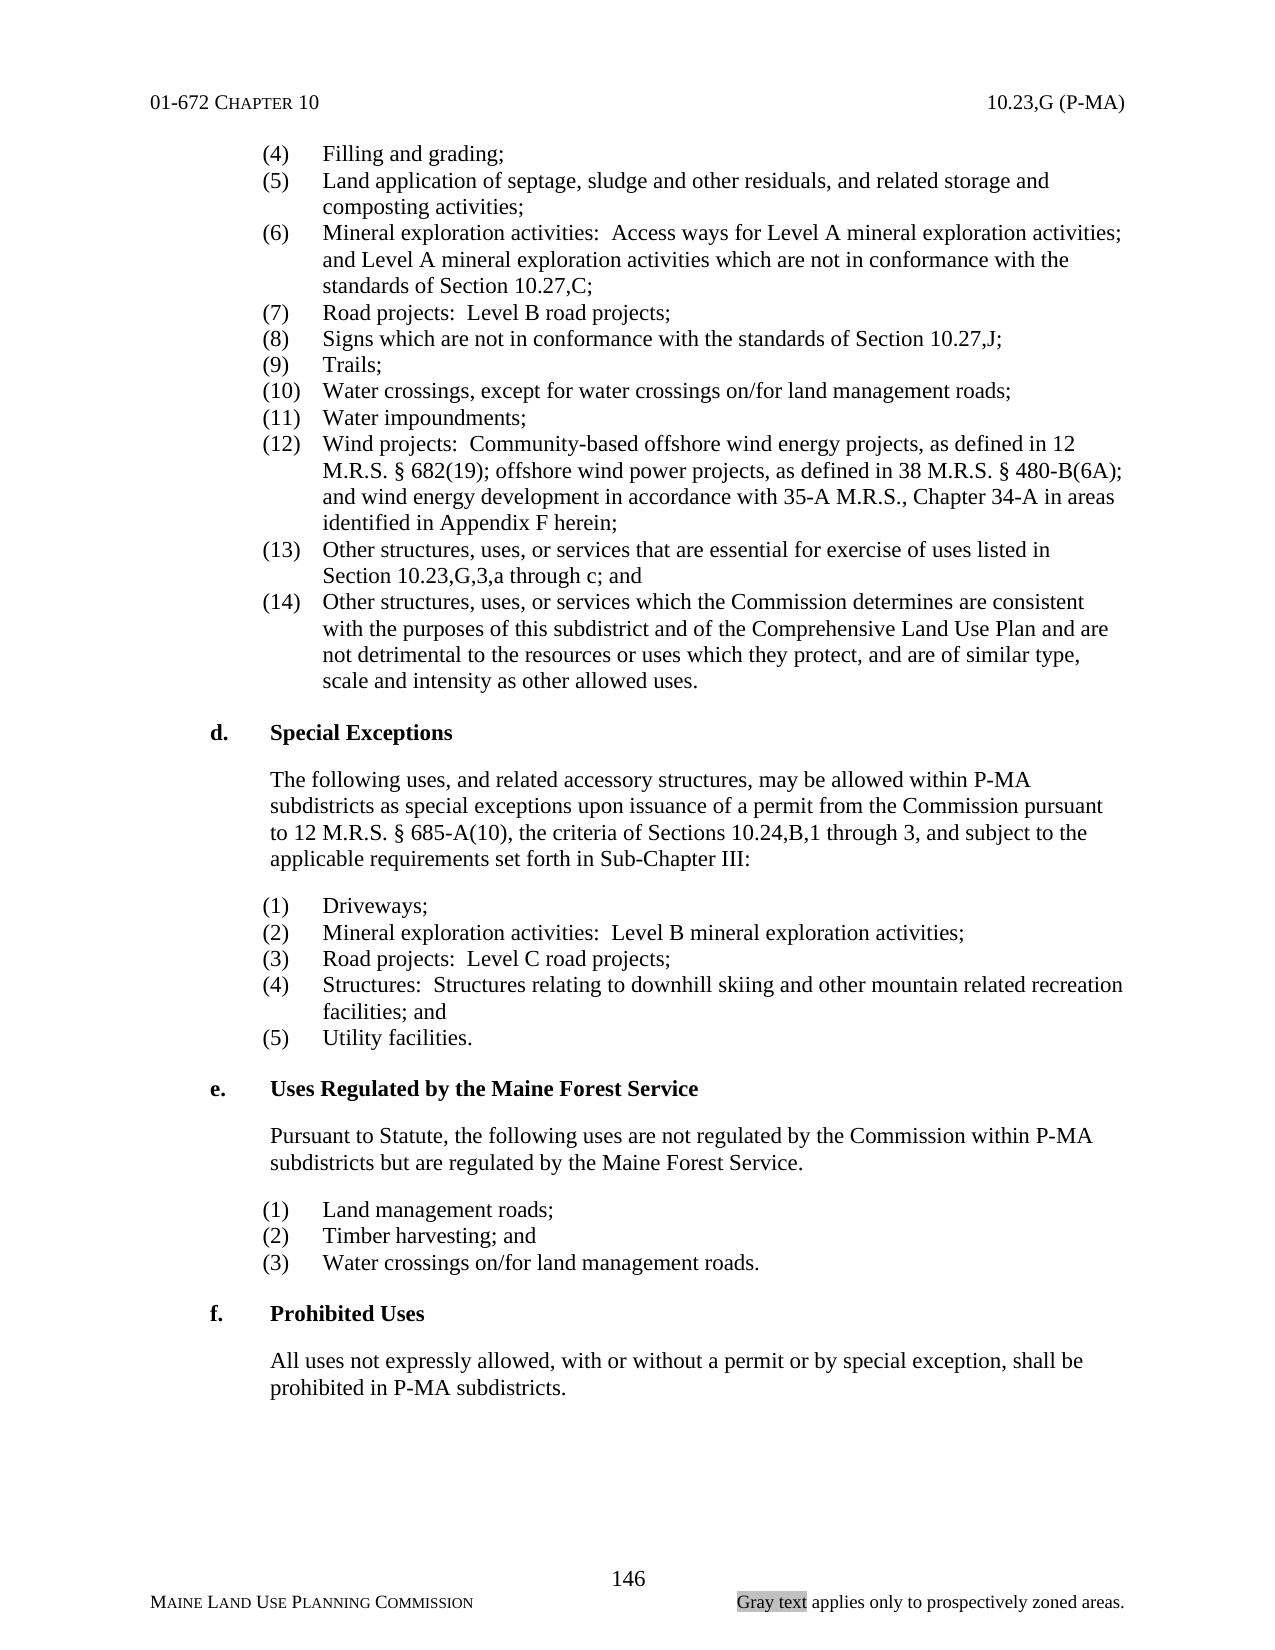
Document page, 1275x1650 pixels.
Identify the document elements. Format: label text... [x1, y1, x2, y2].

subtitle Road projects: Level C road projects; [262, 945, 1125, 971]
subtitle Prohibited Uses [210, 1300, 1125, 1327]
subtitle Water crossings, except for water crossings on/for land management roads; [262, 378, 1125, 404]
subtitle Filling and grading; [262, 140, 1125, 167]
subtitle Land application of septage, sludge and other residuals, and related storage and composting activities; [262, 167, 1125, 219]
subtitle Other structures, uses, or services that are essential for exercise of uses listed in Section 10.23,G,3,a through c; and [262, 536, 1125, 588]
subtitle Road projects: Level B road projects; [262, 298, 1125, 325]
subtitle Driveways; [262, 892, 1125, 919]
subtitle Uses Regulated by the Maine Forest Service [210, 1075, 1125, 1102]
subtitle Utility facilities. [262, 1024, 1125, 1050]
subtitle Trails; [262, 351, 1125, 378]
subtitle Signs which are not in conformance with the standards of Section 10.27,J; [262, 325, 1125, 351]
subtitle Special Exceptions [210, 719, 1125, 745]
subtitle Structures: Structures relating to downhill skiing and other mountain related recreation facilities; and [262, 971, 1125, 1024]
subtitle Water impoundments; [262, 404, 1125, 430]
text The following uses, and related accessory structures, may be allowed within P-MA subdistricts as special exceptions upon issuance of a permit from the Commission pursuant to 12 M.R.S. § 685-A(10), the criteria of Sections 10.24,B,1 through 3, and subject to the applicable requirements set forth in Sub-Chapter III: [270, 766, 1125, 871]
subtitle Water crossings on/for land management roads. [262, 1249, 1125, 1275]
subtitle Wind projects: Community-based offshore wind energy projects, as defined in 12 M.R.S. § 682(19); offshore wind power projects, as defined in 38 M.R.S. § 480-B(6A); and wind energy development in accordance with 35-A M.R.S., Chapter 34-A in areas identified in Appendix F herein; [262, 430, 1125, 536]
subtitle Mineral exploration activities: Level B mineral exploration activities; [262, 919, 1125, 945]
subtitle Land management roads; [262, 1196, 1125, 1222]
text Pursuant to Statute, the following uses are not regulated by the Commission within P-MA subdistricts but are regulated by the Maine Forest Service. [270, 1123, 1125, 1175]
text All uses not expressly allowed, with or without a permit or by special exception, shall be prohibited in P-MA subdistricts. [270, 1347, 1125, 1400]
subtitle Timber harvesting; and [262, 1222, 1125, 1249]
subtitle Other structures, uses, or services which the Commission determines are consistent with the purposes of this subdistrict and of the Comprehensive Land Use Plan and are not detrimental to the resources or uses which they protect, and are of similar type, scale and intensity as other allowed uses. [262, 588, 1125, 694]
subtitle Mineral exploration activities: Access ways for Level A mineral exploration activities; and Level A mineral exploration activities which are not in conformance with the standards of Section 10.27,C; [262, 219, 1125, 298]
